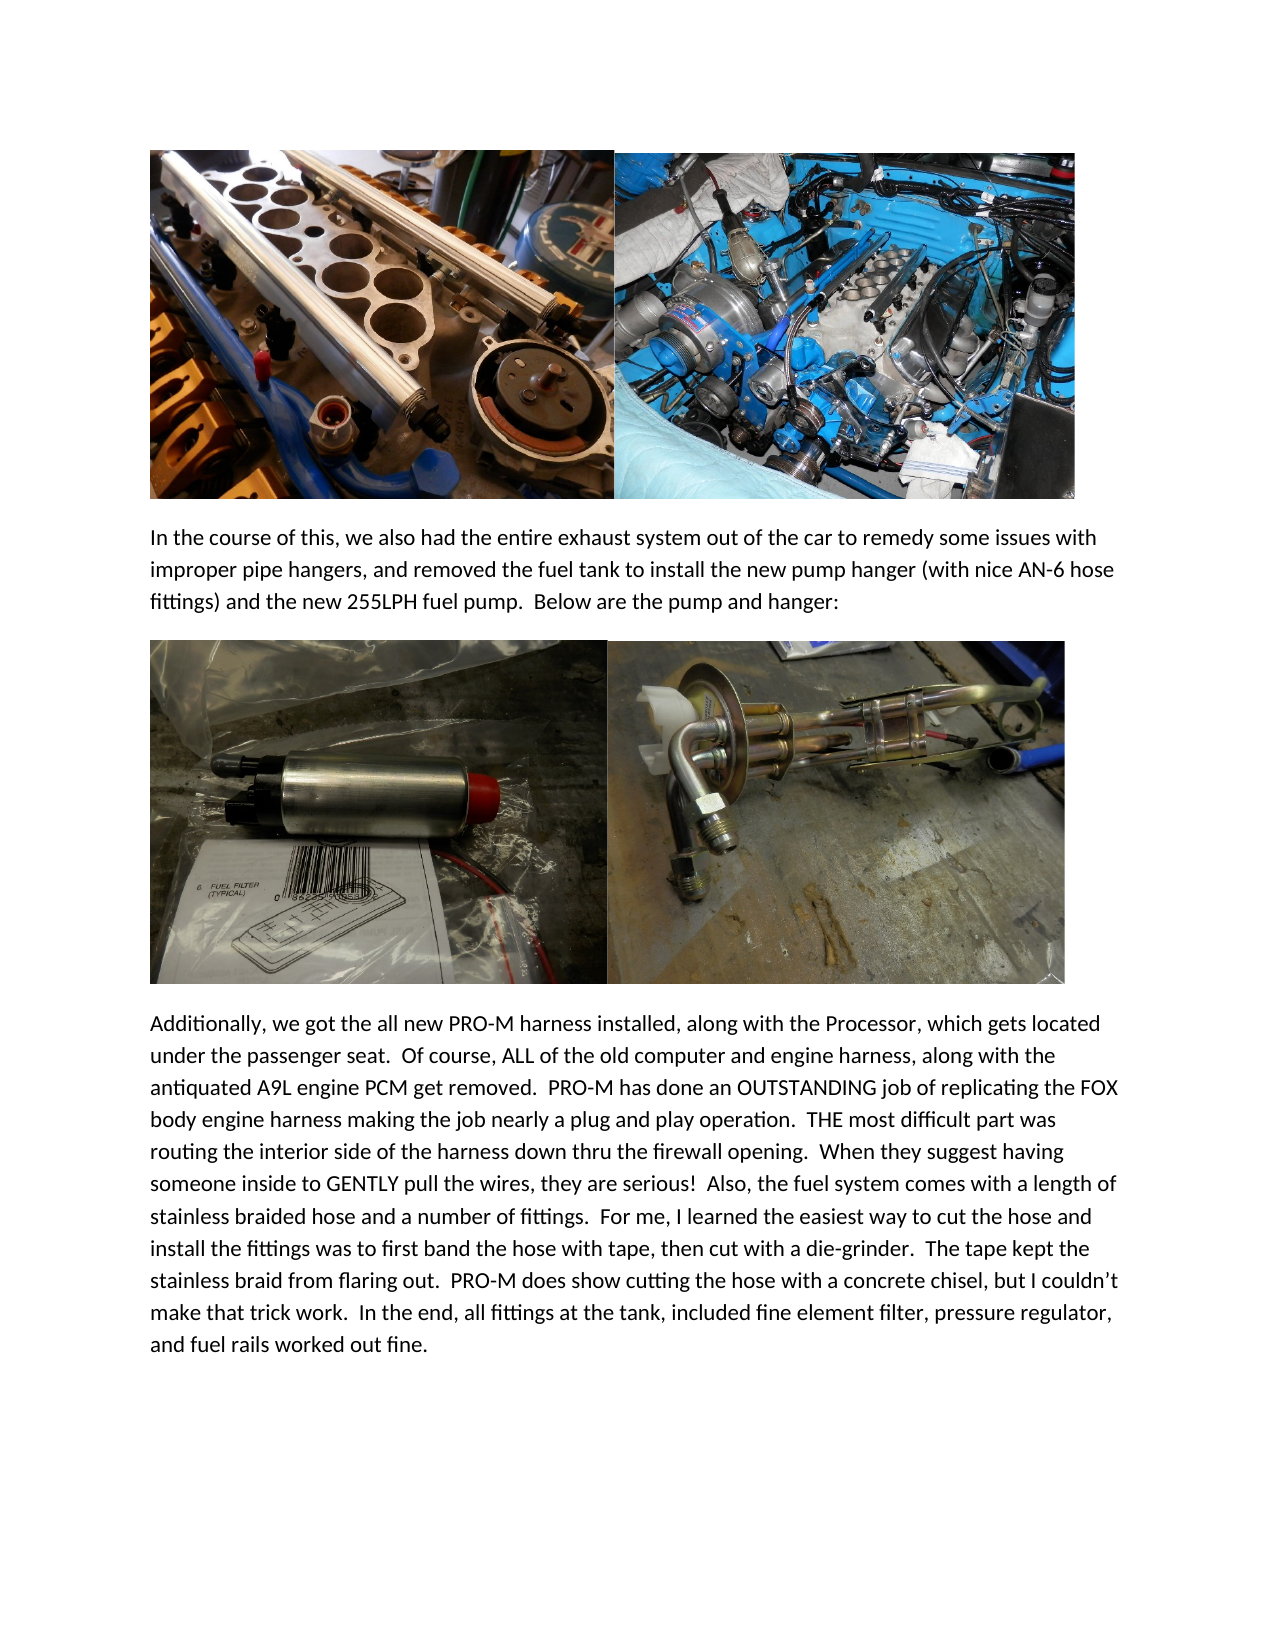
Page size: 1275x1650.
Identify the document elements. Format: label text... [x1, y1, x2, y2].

picture [150, 150, 1075, 499]
text In the course of this, we also had the entire exhaust system out of the car to remedy some issues with improper pipe hangers, and removed the fuel tank to install the new pump hanger (with nice AN-6 hose fittings) and the new 255LPH fuel pump. Below are the pump and hanger: [150, 523, 1125, 616]
text Additionally, we got the all new PRO-M harness installed, along with the Processor, which gets located under the passenger seat. Of course, ALL of the old computer and engine harness, along with the antiquated A9L engine PCM get removed. PRO-M has done an OUTSTANDING job of replicating the FOX body engine harness making the job nearly a plug and play operation. THE most difficult part was routing the interior side of the harness down thru the firewall opening. When they suggest having someone inside to GENTLY pull the wires, they are serious! Also, the fuel system comes with a length of stainless braided hose and a number of fittings. For me, I learned the easiest way to cut the hose and install the fittings was to first band the hose with tape, then cut with a die-grinder. The tape kept the stainless braid from flaring out. PRO-M does show cutting the hose with a concrete chisel, but I couldn’t make that trick work. In the end, all fittings at the tank, included fine element filter, pressure regulator, and fuel rails worked out fine. [150, 1009, 1125, 1358]
picture [150, 640, 1065, 984]
